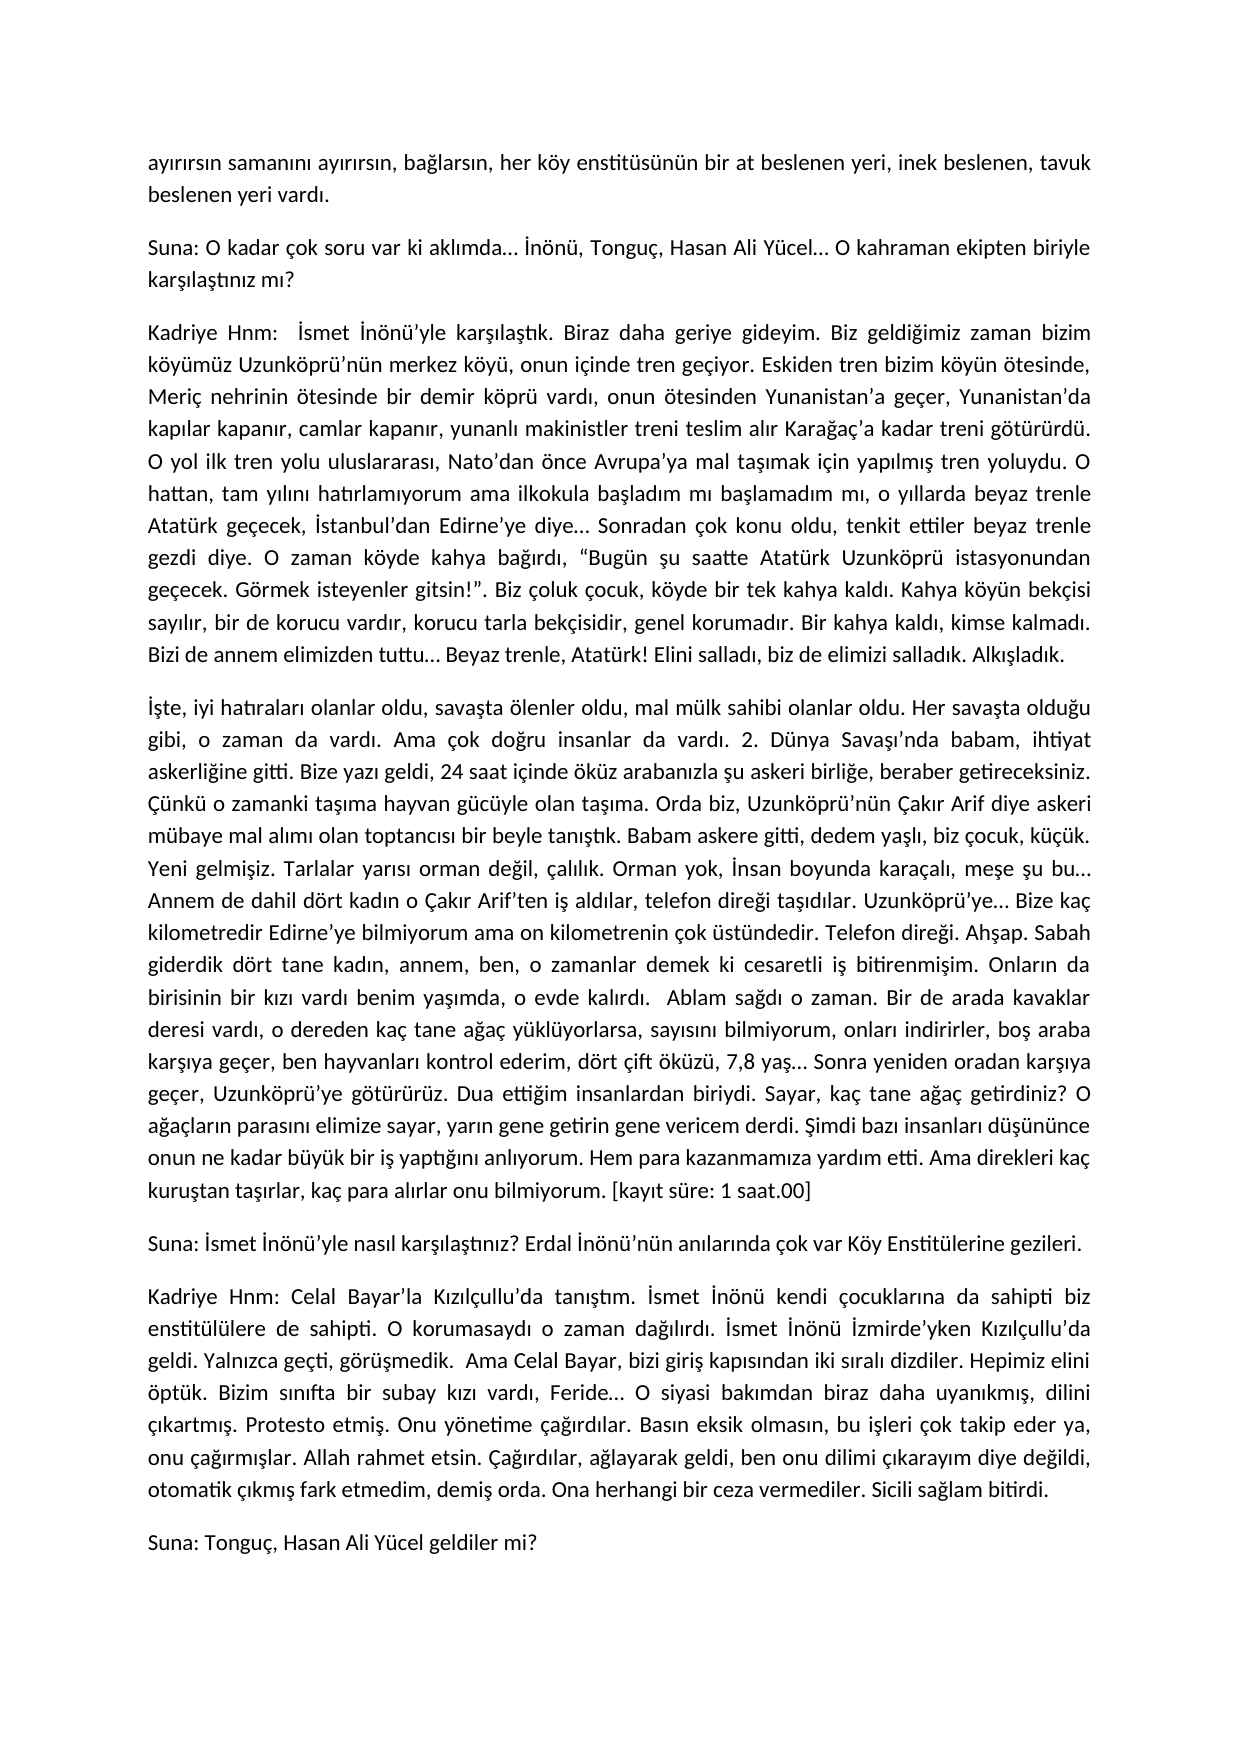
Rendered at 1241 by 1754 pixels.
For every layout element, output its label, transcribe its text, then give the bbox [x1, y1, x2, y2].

text Kadriye Hnm: İsmet İnönü’yle karşılaştık. Biraz daha geriye gideyim. Biz geldiğimiz zaman bizim köyümüz Uzunköprü’nün merkez köyü, onun içinde tren geçiyor. Eskiden tren bizim köyün ötesinde, Meriç nehrinin ötesinde bir demir köprü vardı, onun ötesinden Yunanistan’a geçer, Yunanistan’da kapılar kapanır, camlar kapanır, yunanlı makinistler treni teslim alır Karağaç’a kadar treni götürürdü. O yol ilk tren yolu uluslararası, Nato’dan önce Avrupa’ya mal taşımak için yapılmış tren yoluydu. O hattan, tam yılını hatırlamıyorum ama ilkokula başladım mı başlamadım mı, o yıllarda beyaz trenle Atatürk geçecek, İstanbul’dan Edirne’ye diye… Sonradan çok konu oldu, tenkit ettiler beyaz trenle gezdi diye. O zaman köyde kahya bağırdı, “Bugün şu saatte Atatürk Uzunköprü istasyonundan geçecek. Görmek isteyenler gitsin!”. Biz çoluk çocuk, köyde bir tek kahya kaldı. Kahya köyün bekçisi sayılır, bir de korucu vardır, korucu tarla bekçisidir, genel korumadır. Bir kahya kaldı, kimse kalmadı. Bizi de annem elimizden tuttu… Beyaz trenle, Atatürk! Elini salladı, biz de elimizi salladık. Alkışladık. [148, 318, 1093, 668]
text İşte, iyi hatıraları olanlar oldu, savaşta ölenler oldu, mal mülk sahibi olanlar oldu. Her savaşta olduğu gibi, o zaman da vardı. Ama çok doğru insanlar da vardı. 2. Dünya Savaşı’nda babam, ihtiyat askerliğine gitti. Bize yazı geldi, 24 saat içinde öküz arabanızla şu askeri birliğe, beraber getireceksiniz. Çünkü o zamanki taşıma hayvan gücüyle olan taşıma. Orda biz, Uzunköprü’nün Çakır Arif diye askeri mübaye mal alımı olan toptancısı bir beyle tanıştık. Babam askere gitti, dedem yaşlı, biz çocuk, küçük. Yeni gelmişiz. Tarlalar yarısı orman değil, çalılık. Orman yok, İnsan boyunda karaçalı, meşe şu bu… Annem de dahil dört kadın o Çakır Arif’ten iş aldılar, telefon direği taşıdılar. Uzunköprü’ye… Bize kaç kilometredir Edirne’ye bilmiyorum ama on kilometrenin çok üstündedir. Telefon direği. Ahşap. Sabah giderdik dört tane kadın, annem, ben, o zamanlar demek ki cesaretli iş bitirenmişim. Onların da birisinin bir kızı vardı benim yaşımda, o evde kalırdı. Ablam sağdı o zaman. Bir de arada kavaklar deresi vardı, o dereden kaç tane ağaç yüklüyorlarsa, sayısını bilmiyorum, onları indirirler, boş araba karşıya geçer, ben hayvanları kontrol ederim, dört çift öküzü, 7,8 yaş… Sonra yeniden oradan karşıya geçer, Uzunköprü’ye götürürüz. Dua ettiğim insanlardan biriydi. Sayar, kaç tane ağaç getirdiniz? O ağaçların parasını elimize sayar, yarın gene getirin gene vericem derdi. Şimdi bazı insanları düşününce onun ne kadar büyük bir iş yaptığını anlıyorum. Hem para kazanmamıza yardım etti. Ama direkleri kaç kuruştan taşırlar, kaç para alırlar onu bilmiyorum. [kayıt süre: 1 saat.00] [148, 693, 1093, 1204]
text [148, 148, 1093, 208]
text Suna: İsmet İnönü’yle nasıl karşılaştınız? Erdal İnönü’nün anılarında çok var Köy Enstitülerine gezileri. [148, 1229, 1093, 1257]
text Kadriye Hnm: Celal Bayar’la Kızılçullu’da tanıştım. İsmet İnönü kendi çocuklarına da sahipti biz enstitülülere de sahipti. O korumasaydı o zaman dağılırdı. İsmet İnönü İzmirde’yken Kızılçullu’da geldi. Yalnızca geçti, görüşmedik. Ama Celal Bayar, bizi giriş kapısından iki sıralı dizdiler. Hepimiz elini öptük. Bizim sınıfta bir subay kızı vardı, Feride… O siyasi bakımdan biraz daha uyanıkmış, dilini çıkartmış. Protesto etmiş. Onu yönetime çağırdılar. Basın eksik olmasın, bu işleri çok takip eder ya, onu çağırmışlar. Allah rahmet etsin. Çağırdılar, ağlayarak geldi, ben onu dilimi çıkarayım diye değildi, otomatik çıkmış fark etmedim, demiş orda. Ona herhangi bir ceza vermediler. Sicili sağlam bitirdi. [148, 1282, 1093, 1503]
text Suna: O kadar çok soru var ki aklımda… İnönü, Tonguç, Hasan Ali Yücel… O kahraman ekipten biriyle karşılaştınız mı? [148, 233, 1093, 293]
text Suna: Tonguç, Hasan Ali Yücel geldiler mi? [148, 1528, 1093, 1556]
